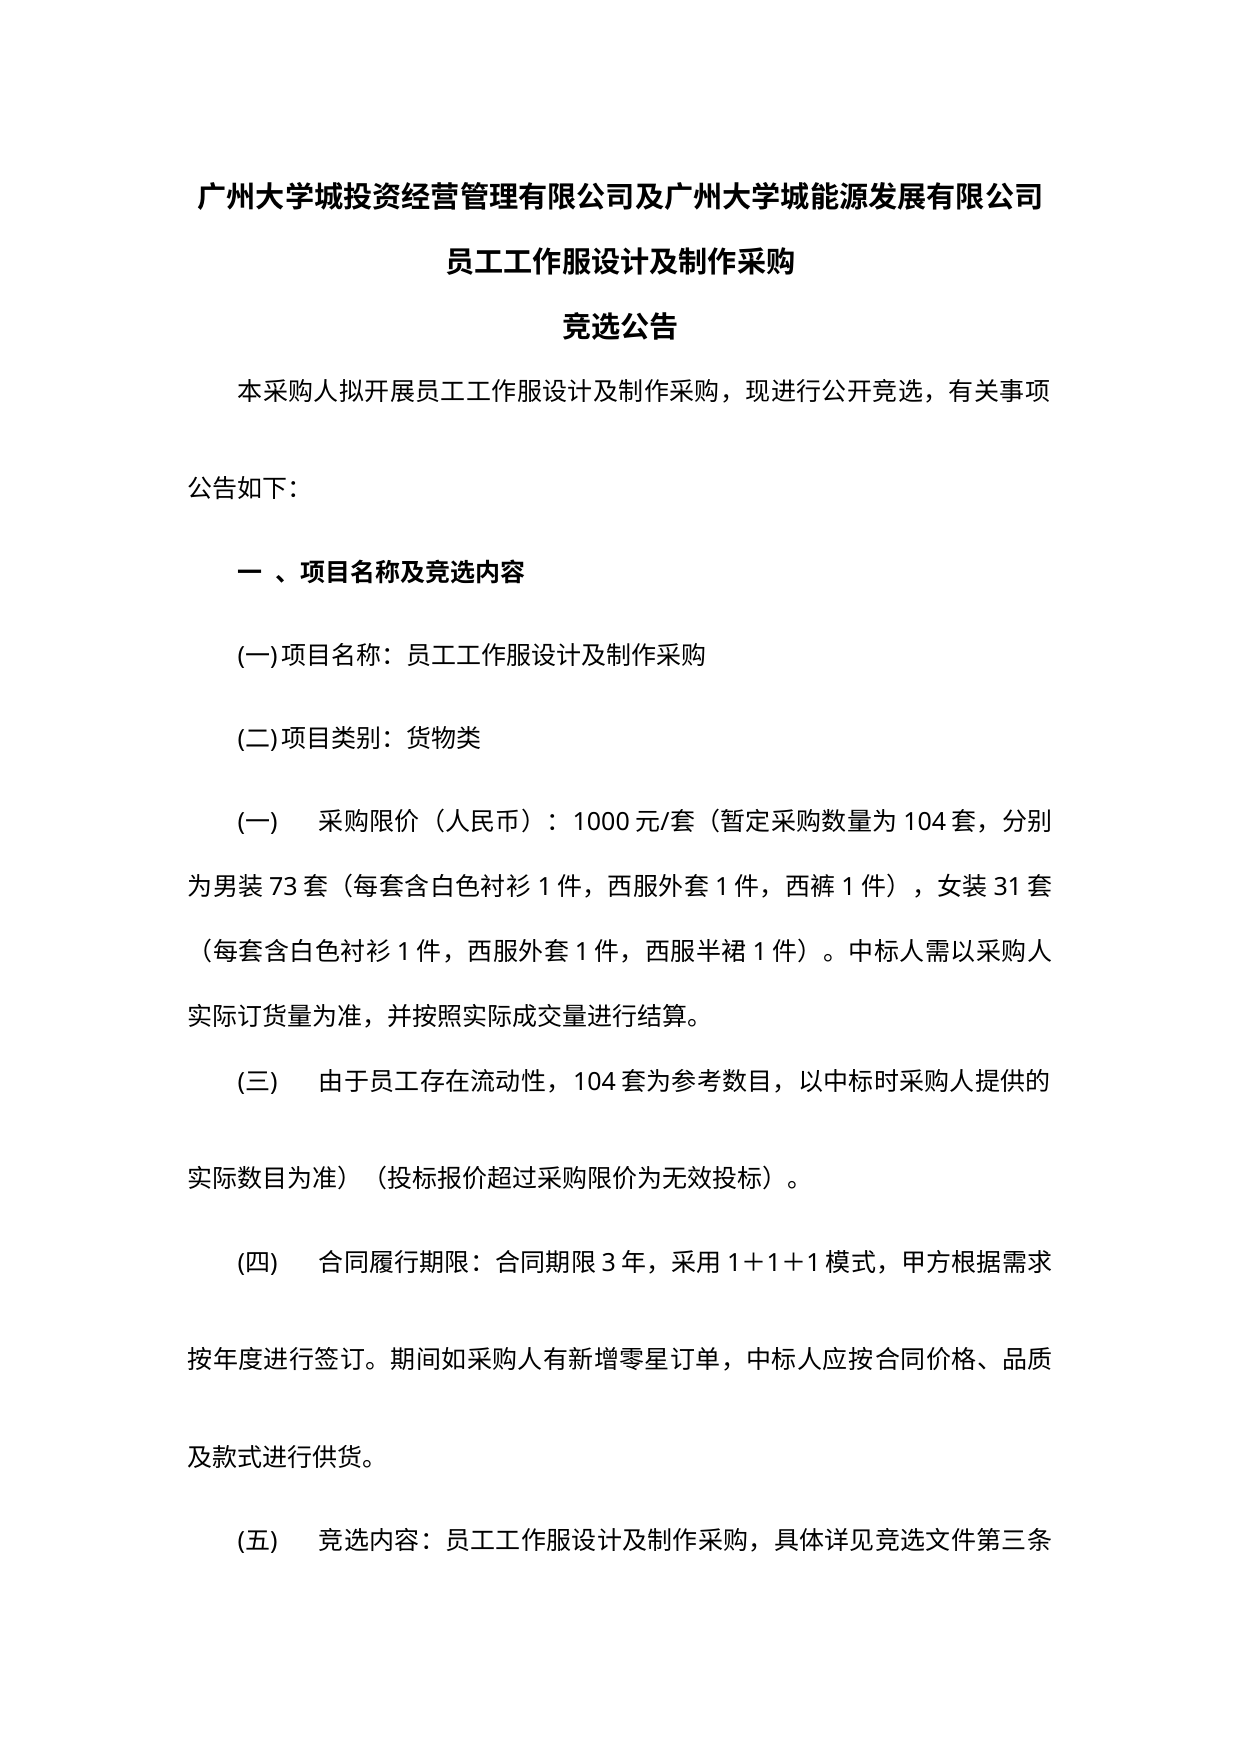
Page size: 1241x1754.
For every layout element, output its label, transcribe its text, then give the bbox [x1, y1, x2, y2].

text 竞选公告 [187, 292, 1053, 357]
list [187, 1506, 1053, 1571]
list 项目类别：货物类 [237, 704, 1053, 769]
list 项目名称：员工工作服设计及制作采购 [237, 621, 1053, 686]
list 合同履行期限：合同期限3年，采用1＋1＋1模式，甲方根据需求按年度进行签订。期间如采购人有新增零星订单，中标人应按合同价格、品质及款式进行供货。 [187, 1228, 1053, 1488]
list 、项目名称及竞选内容 [187, 538, 1053, 603]
text 本采购人拟开展员工工作服设计及制作采购，现进行公开竞选，有关事项公告如下： [187, 357, 1053, 519]
text 员工工作服设计及制作采购 [187, 227, 1053, 292]
text 广州大学城投资经营管理有限公司及广州大学城能源发展有限公司 [187, 162, 1053, 227]
list 由于员工存在流动性，104套为参考数目，以中标时采购人提供的实际数目为准）（投标报价超过采购限价为无效投标）。 [187, 1047, 1053, 1209]
list 采购限价（人民币）：1000元/套（暂定采购数量为104套，分别为男装73套（每套含白色衬衫1件，西服外套1件，西裤1件），女装31套（每套含白色衬衫1件，西服外套1件，西服半裙1件）。中标人需以采购人实际订货量为准，并按照实际成交量进行结算。 [187, 787, 1053, 1047]
